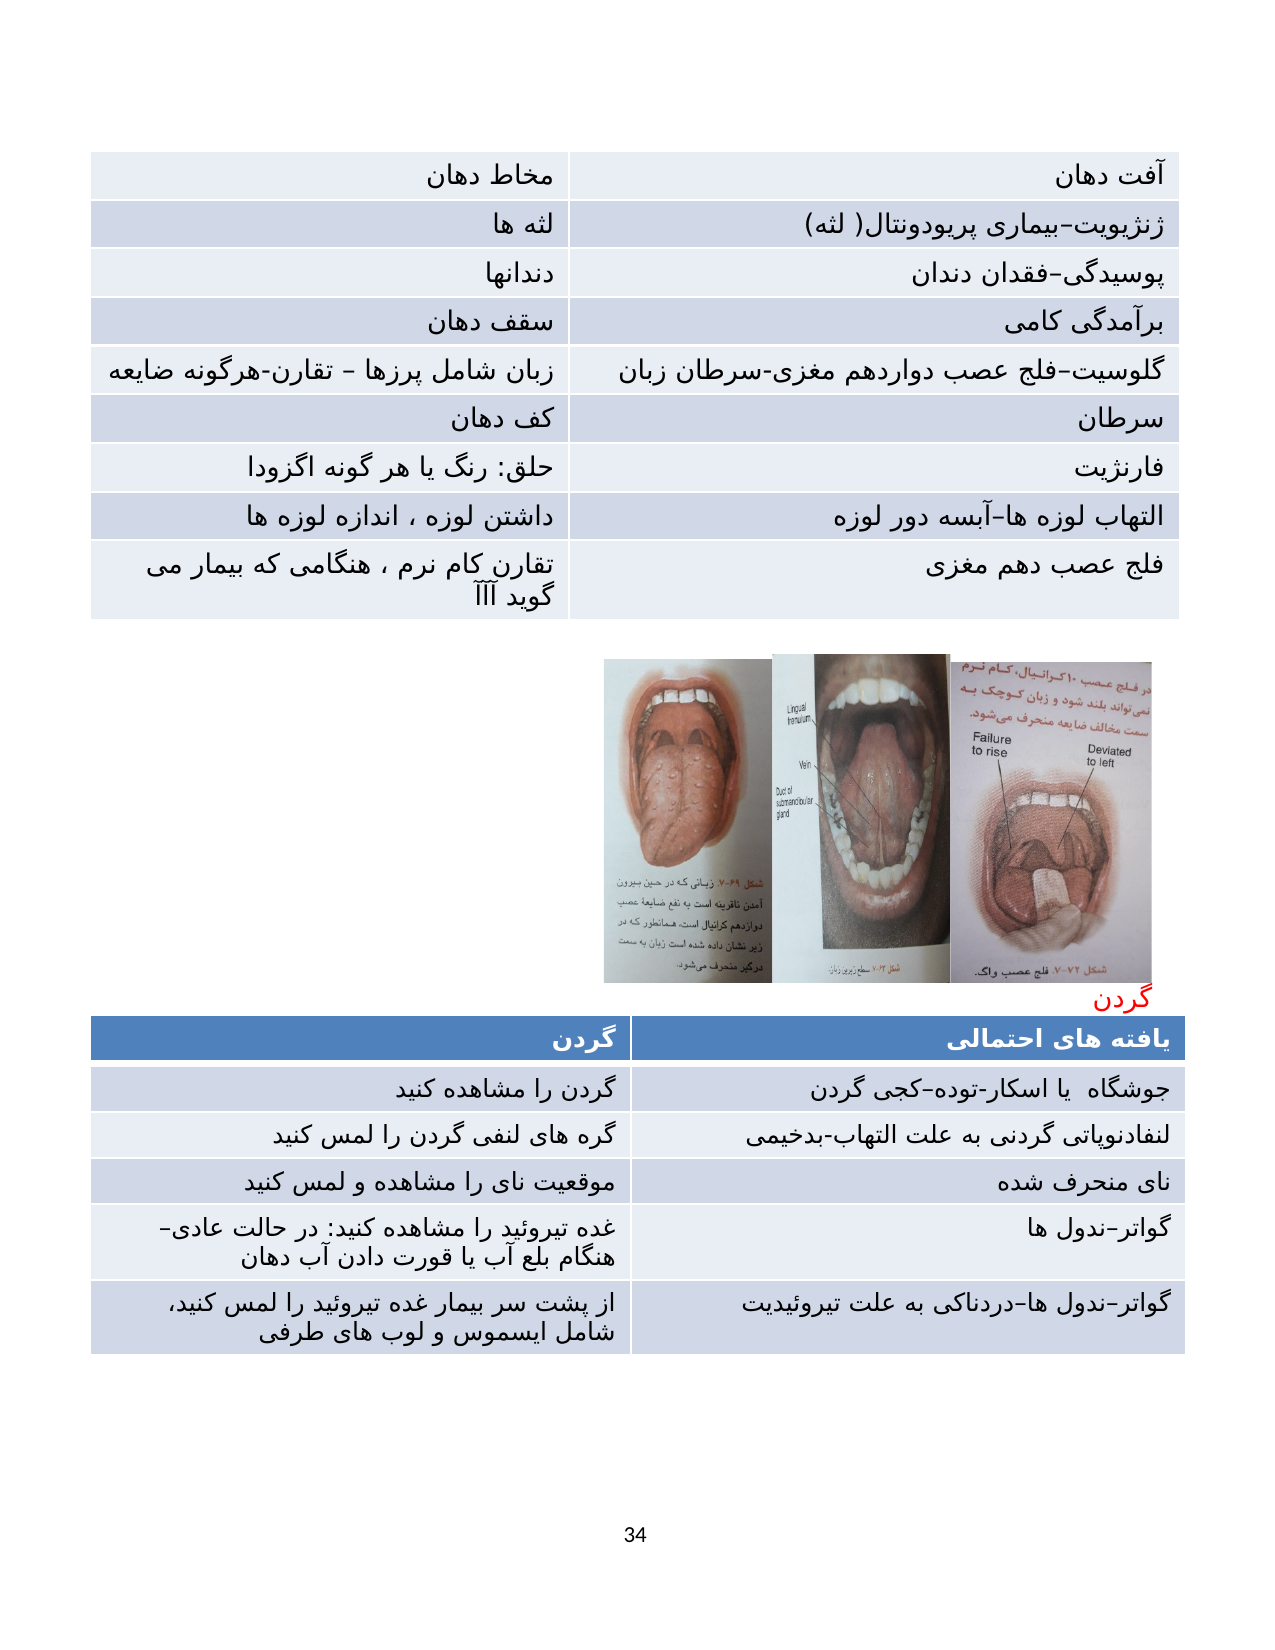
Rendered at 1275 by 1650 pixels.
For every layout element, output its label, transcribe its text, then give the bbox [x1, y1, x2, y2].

table_header گردن [91, 1016, 630, 1060]
table_cell نای منحرف شده [632, 1159, 1185, 1203]
table_cell فارنژیت [570, 444, 1179, 491]
table_cell حلق: رنگ یا هر گونه اگزودا [91, 444, 568, 491]
table_cell گردن را مشاهده کنید [91, 1067, 630, 1111]
table_cell موقعیت نای را مشاهده و لمس کنید [91, 1159, 630, 1203]
table_cell آفت دهان [570, 152, 1179, 199]
table_cell پوسیدگی–فقدان دندان [570, 249, 1179, 296]
table_cell جوشگاه یا اسکار-توده–کجی گردن [632, 1067, 1185, 1111]
table_cell سرطان [570, 395, 1179, 442]
table_cell گواتر–ندول ها–دردناکی به علت تیروئیدیت [632, 1281, 1185, 1354]
table_cell فلج عصب دهم مغزی [570, 541, 1179, 619]
table_cell ژنژیویت–بیماری پریودونتال( لثه) [570, 201, 1179, 247]
table_cell گلوسیت–فلج عصب دواردهم مغزی-سرطان زبان [570, 347, 1179, 393]
table_cell لثه ها [91, 201, 568, 247]
table_cell التهاب لوزه ها–آبسه دور لوزه [570, 493, 1179, 539]
table_cell داشتن لوزه ، اندازه لوزه ها [91, 493, 568, 539]
table_cell غده تیروئید را مشاهده کنید: در حالت عادی–هنگام بلع آب یا قورت دادن آب دهان [91, 1205, 630, 1279]
text گردن [164, 983, 1152, 1014]
table_cell گواتر–ندول ها [632, 1205, 1185, 1279]
table_header یافته های احتمالی [632, 1016, 1185, 1060]
table_cell زبان شامل پرزها – تقارن-هرگونه ضایعه [91, 347, 568, 393]
table_cell کف دهان [91, 395, 568, 442]
table_cell از پشت سر بیمار غده تیروئید را لمس کنید، شامل ایسموس و لوب های طرفی [91, 1281, 630, 1354]
table_cell برآمدگی کامی [570, 298, 1179, 344]
table_cell سقف دهان [91, 298, 568, 344]
table_cell دندانها [91, 249, 568, 296]
table_cell گره های لنفی گردن را لمس کنید [91, 1113, 630, 1157]
table_cell لنفادنوپاتی گردنی به علت التهاب-بدخیمی [632, 1113, 1185, 1157]
table_cell تقارن کام نرم ، هنگامی که بیمار می گوید آآآ [91, 541, 568, 619]
picture [603, 654, 1152, 983]
table_cell مخاط دهان [91, 152, 568, 199]
